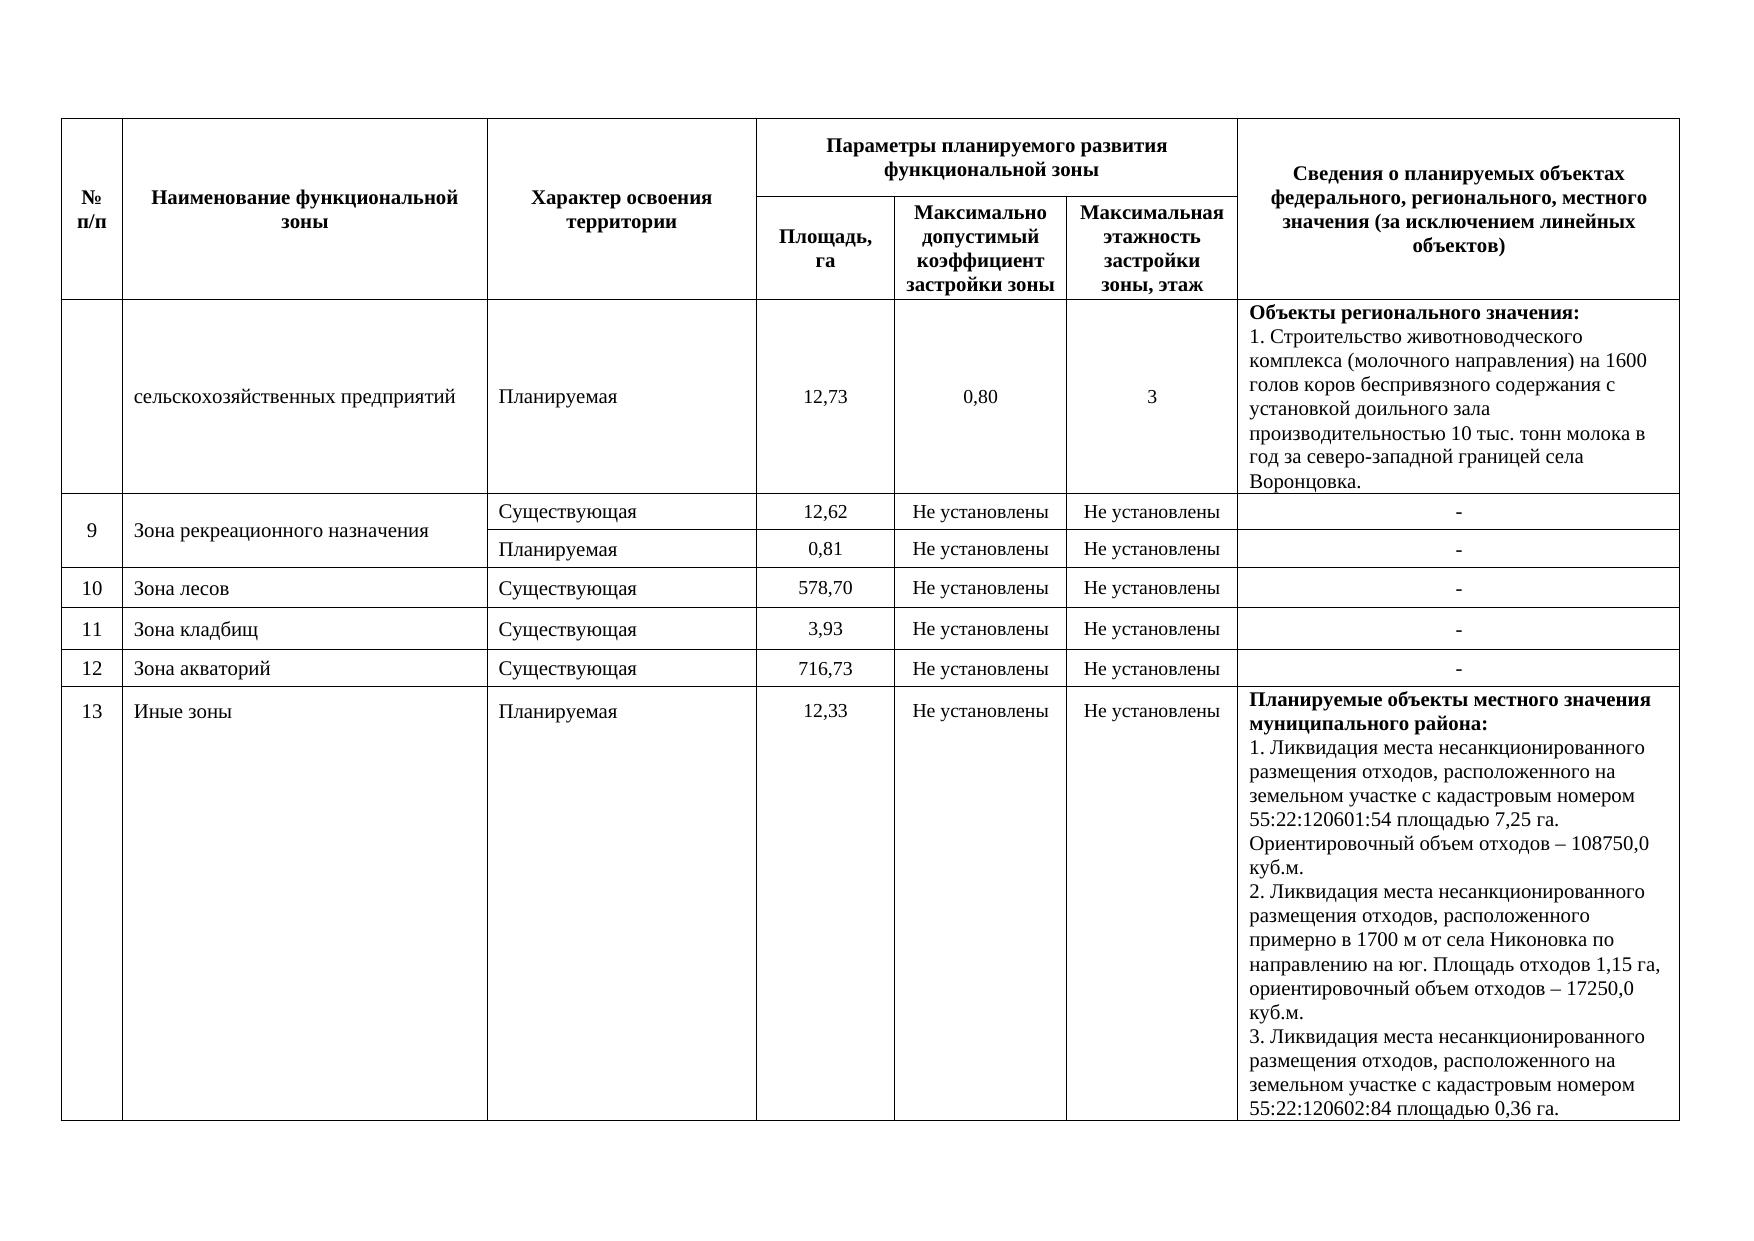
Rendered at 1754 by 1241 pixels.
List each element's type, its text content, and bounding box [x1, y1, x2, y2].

table_cell Не установлены [1067, 608, 1237, 649]
table_cell 8 [62, 300, 122, 493]
table_cell Зона акваторий [123, 650, 487, 686]
table_header Наименование функциональной зоны [123, 119, 487, 299]
table_cell Не установлены [895, 687, 1066, 1120]
table_cell Существующая [488, 494, 756, 529]
table_cell Максимально допустимый коэффициент застройки зоны [895, 197, 1066, 299]
table_cell Не установлены [895, 608, 1066, 649]
table_cell Площадь, га [757, 197, 894, 299]
table_cell 9 [62, 494, 122, 567]
table_cell Зона рекреационного назначения [123, 494, 487, 567]
table_cell 3,93 [757, 608, 894, 649]
table_cell Планируемая [488, 530, 756, 567]
table_cell Не установлены [1067, 530, 1237, 567]
table_cell 578,70 [757, 568, 894, 607]
table_cell 12,73 [757, 300, 894, 493]
table_cell Зона лесов [123, 568, 487, 607]
table_cell Существующая [488, 608, 756, 649]
table_cell 0,80 [895, 300, 1066, 493]
table_cell Зона кладбищ [123, 608, 487, 649]
table_cell Не установлены [895, 568, 1066, 607]
table_cell - [1238, 568, 1679, 607]
table_cell Не установлены [895, 650, 1066, 686]
table_cell Не установлены [1067, 494, 1237, 529]
table_cell 716,73 [757, 650, 894, 686]
table_cell 11 [62, 608, 122, 649]
table_cell - [1238, 650, 1679, 686]
table_header Сведения о планируемых объектах федерального, регионального, местного значения (за исключением линейных объектов) [1238, 119, 1679, 299]
table_cell - [1238, 530, 1679, 567]
table_cell 10 [62, 568, 122, 607]
table_cell Существующая [488, 650, 756, 686]
table_cell Не установлены [895, 530, 1066, 567]
table_cell 0,81 [757, 530, 894, 567]
table_cell - [1238, 608, 1679, 649]
table_cell Не установлены [1067, 650, 1237, 686]
table_cell 12 [62, 650, 122, 686]
table_cell Не установлены [1067, 687, 1237, 1120]
table_header Характер освоения территории [488, 119, 756, 299]
table_cell Иные зоны [123, 687, 487, 1120]
table_header № п/п [62, 119, 122, 299]
table_cell - [1238, 494, 1679, 529]
table_cell Планируемая [488, 687, 756, 1120]
table_cell Существующая [488, 568, 756, 607]
table_cell Объекты регионального значения: 1. Строительство животноводческого комплекса (молочного направления) на 1600 голов коров беспривязного содержания с установкой доильного зала производительностью 10 тыс. тонн молока в год за северо-западной границей села Воронцовка. [1238, 300, 1679, 493]
table_header Параметры планируемого развития функциональной зоны [757, 119, 1237, 196]
table_cell 13 [62, 687, 122, 1120]
table_cell 12,33 [757, 687, 894, 1120]
table_cell Производственная зона сельскохозяйственных предприятий [123, 300, 487, 493]
table_cell 12,62 [757, 494, 894, 529]
table_cell 3 [1067, 300, 1237, 493]
table_cell Не установлены [895, 494, 1066, 529]
table_cell Не установлены [1067, 568, 1237, 607]
table_cell Планируемая [488, 300, 756, 493]
table_cell Максимальная этажность застройки зоны, этаж [1067, 197, 1237, 299]
